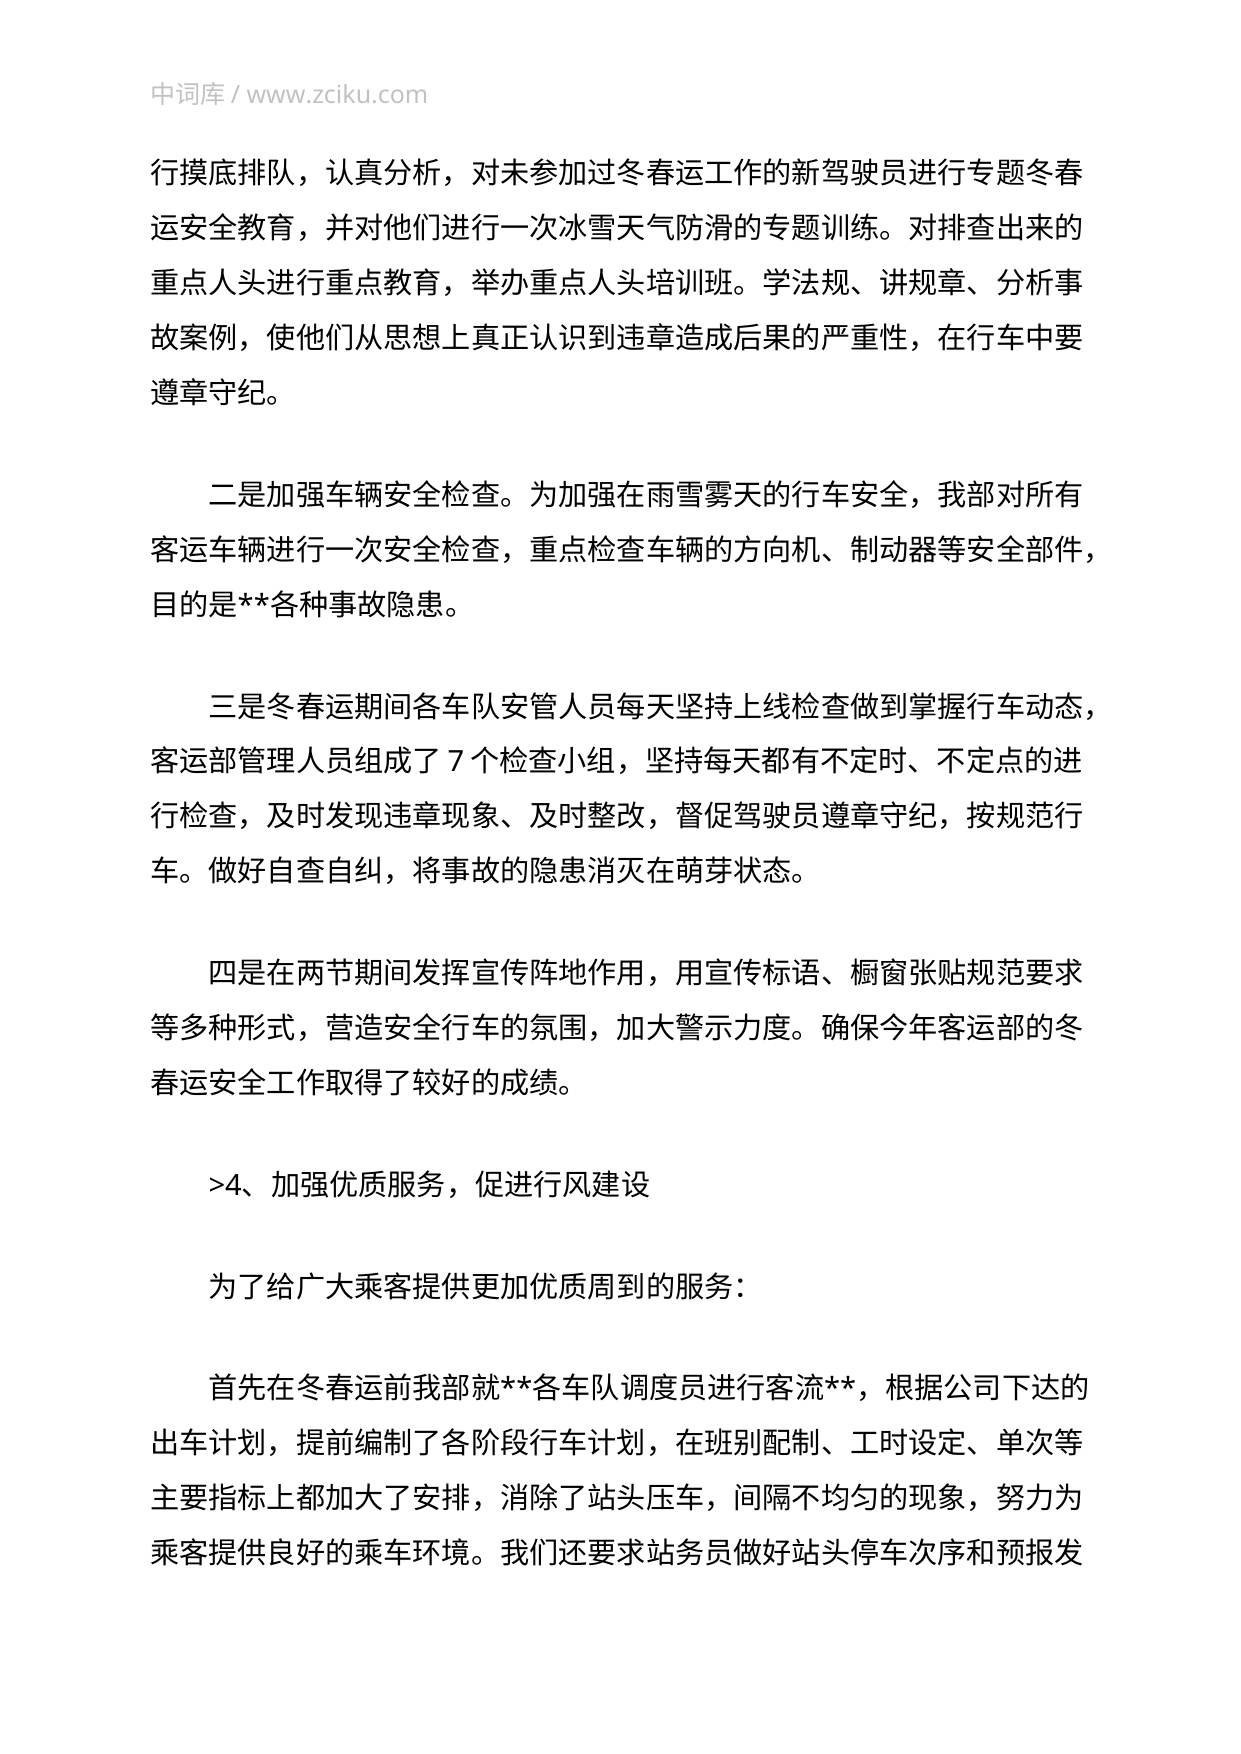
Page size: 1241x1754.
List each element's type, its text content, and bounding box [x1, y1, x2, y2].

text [150, 150, 1090, 412]
text >4、加强优质服务，促进行风建设 [150, 1161, 1090, 1204]
text 三是冬春运期间各车队安管人员每天坚持上线检查做到掌握行车动态，客运部管理人员组成了7个检查小组，坚持每天都有不定时、不定点的进行检查，及时发现违章现象、及时整改，督促驾驶员遵章守纪，按规范行车。做好自查自纠，将事故的隐患消灭在萌芽状态。 [150, 683, 1090, 890]
text 为了给广大乘客提供更加优质周到的服务： [150, 1263, 1090, 1306]
text 四是在两节期间发挥宣传阵地作用，用宣传标语、橱窗张贴规范要求等多种形式，营造安全行车的氛围，加大警示力度。确保今年客运部的冬春运安全工作取得了较好的成绩。 [150, 950, 1090, 1102]
text 二是加强车辆安全检查。为加强在雨雪雾天的行车安全，我部对所有客运车辆进行一次安全检查，重点检查车辆的方向机、制动器等安全部件，目的是**各种事故隐患。 [150, 471, 1090, 623]
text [150, 1365, 1090, 1572]
